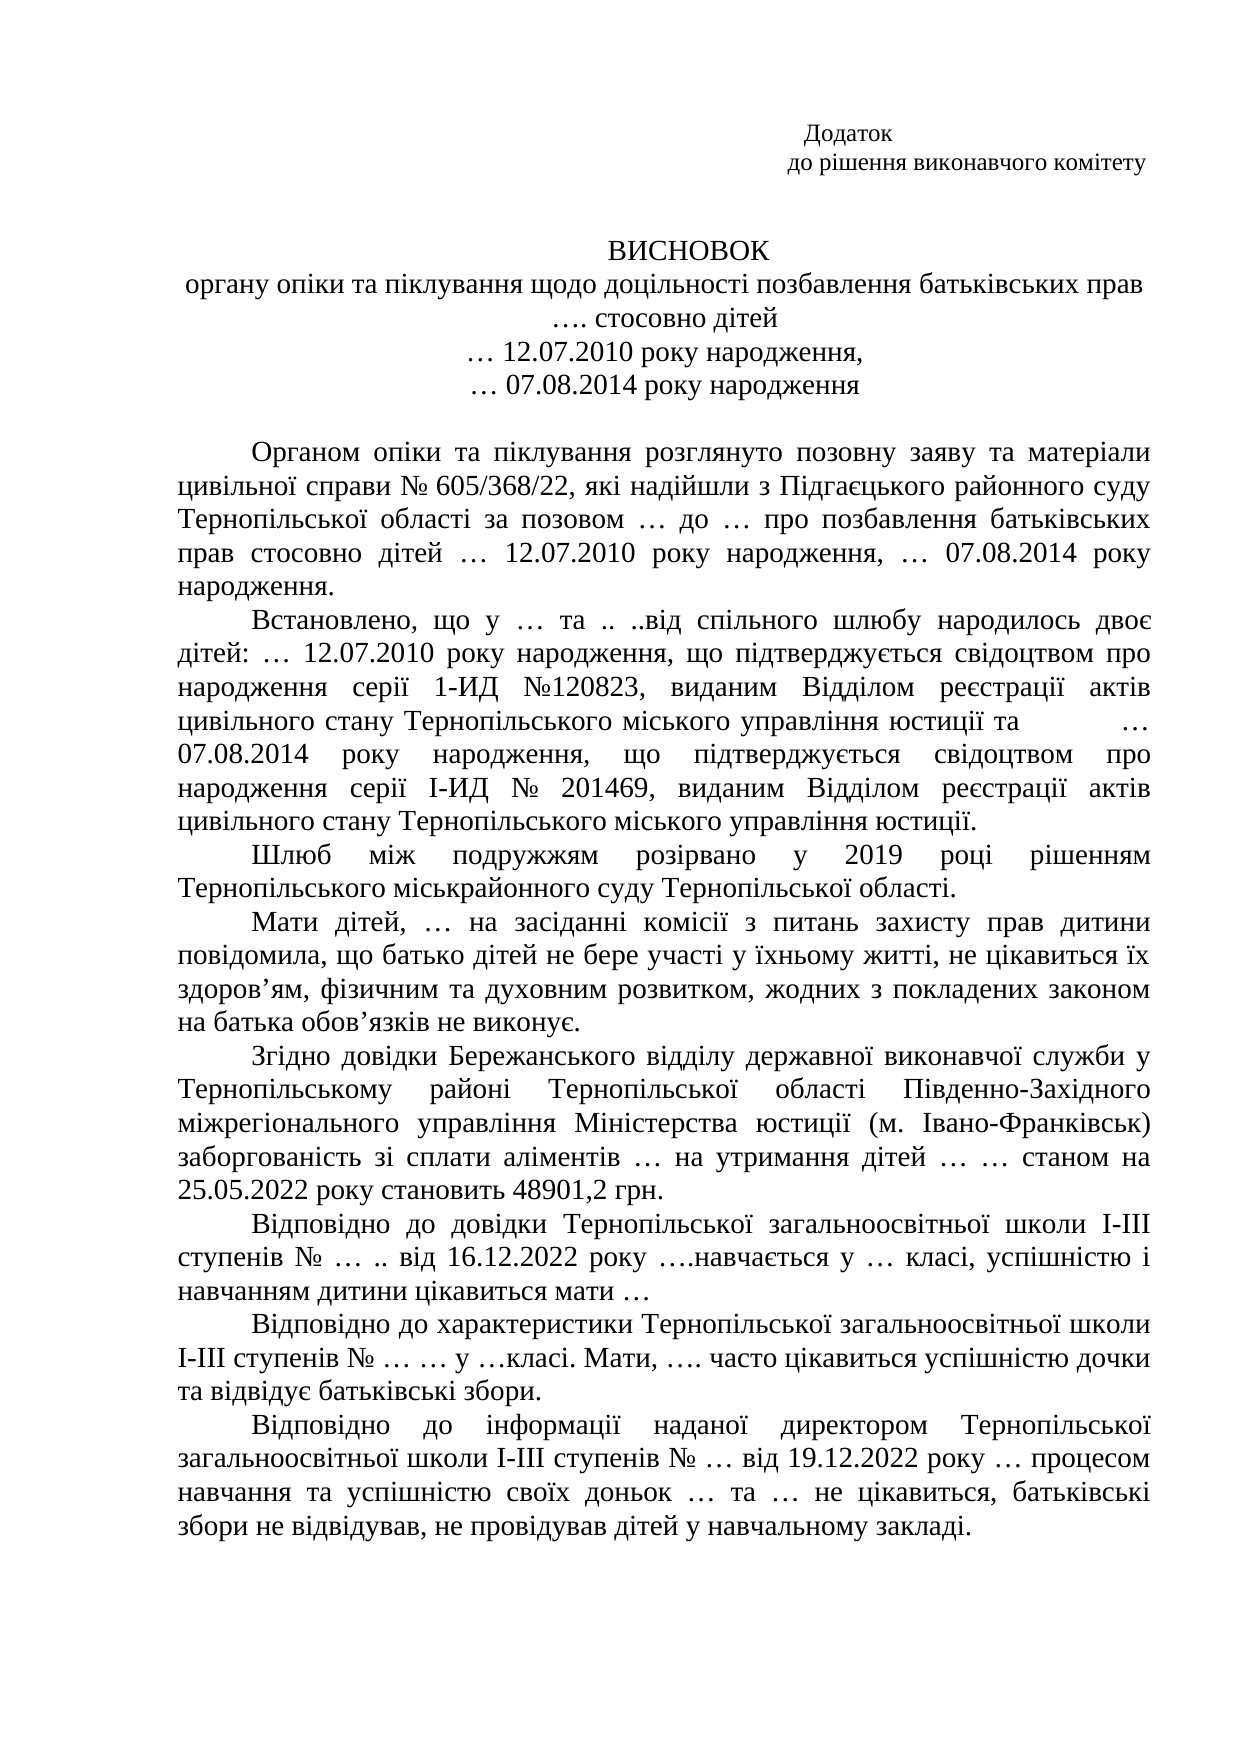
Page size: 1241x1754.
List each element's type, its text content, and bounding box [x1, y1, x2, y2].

text Відповідно до інформації наданої директором Тернопільської загальноосвітньої школи І-ІІІ ступенів № … від 19.12.2022 року … процесом навчання та успішністю своїх доньок … та … не цікавиться, батьківські збори не відвідував, не провідував дітей у навчальному закладі. [177, 1407, 1152, 1541]
text органу опіки та піклування щодо доцільності позбавлення батьківських прав …. стосовно дітей [177, 267, 1152, 334]
text ВИСНОВОК [177, 233, 1152, 267]
text Органом опіки та піклування розглянуто позовну заяву та матеріали цивільної справи № 605/368/22, які надійшли з Підгаєцького районного суду Тернопільської області за позовом … до … про позбавлення батьківських прав стосовно дітей … 12.07.2010 року народження, … 07.08.2014 року народження. [177, 434, 1152, 602]
text Додаток [251, 118, 1152, 147]
text Встановлено, що у … та .. ..від спільного шлюбу народилось двоє дітей: … 12.07.2010 року народження, що підтверджується свідоцтвом про народження серії 1-ИД №120823, виданим Відділом реєстрації актів цивільного стану Тернопільського міського управління юстиції та … 07.08.2014 року народження, що підтверджується свідоцтвом про народження серії І-ИД № 201469, виданим Відділом реєстрації актів цивільного стану Тернопільського міського управління юстиції. [177, 602, 1152, 837]
text Відповідно до довідки Тернопільської загальноосвітньої школи І-ІІІ ступенів № … .. від 16.12.2022 року ….навчається у … класі, успішністю і навчанням дитини цікавиться мати … [177, 1206, 1152, 1306]
text Мати дітей, … на засіданні комісії з питань захисту прав дитини повідомила, що батько дітей не бере участі у їхньому житті, не цікавиться їх здоров’ям, фізичним та духовним розвитком, жодних з покладених законом на батька обов’язків не виконує. [177, 904, 1152, 1038]
text Відповідно до характеристики Тернопільської загальноосвітньої школи І-ІІІ ступенів № … … у …класі. Мати, …. часто цікавиться успішністю дочки та відвідує батьківські збори. [177, 1306, 1152, 1407]
text … 12.07.2010 року народження, [177, 334, 1152, 367]
text … 07.08.2014 року народження [177, 367, 1152, 401]
text Шлюб між подружжям розірвано у 2019 році рішенням Тернопільського міськрайонного суду Тернопільської області. [177, 837, 1152, 904]
text Згідно довідки Бережанського відділу державної виконавчої служби у Тернопільському районі Тернопільської області Південно-Західного міжрегіонального управління Міністерства юстиції (м. Івано-Франківськ) заборгованість зі сплати аліментів … на утримання дітей … … станом на 25.05.2022 року становить 48901,2 грн. [177, 1038, 1152, 1206]
text до рішення виконавчого комітету [177, 147, 1152, 176]
